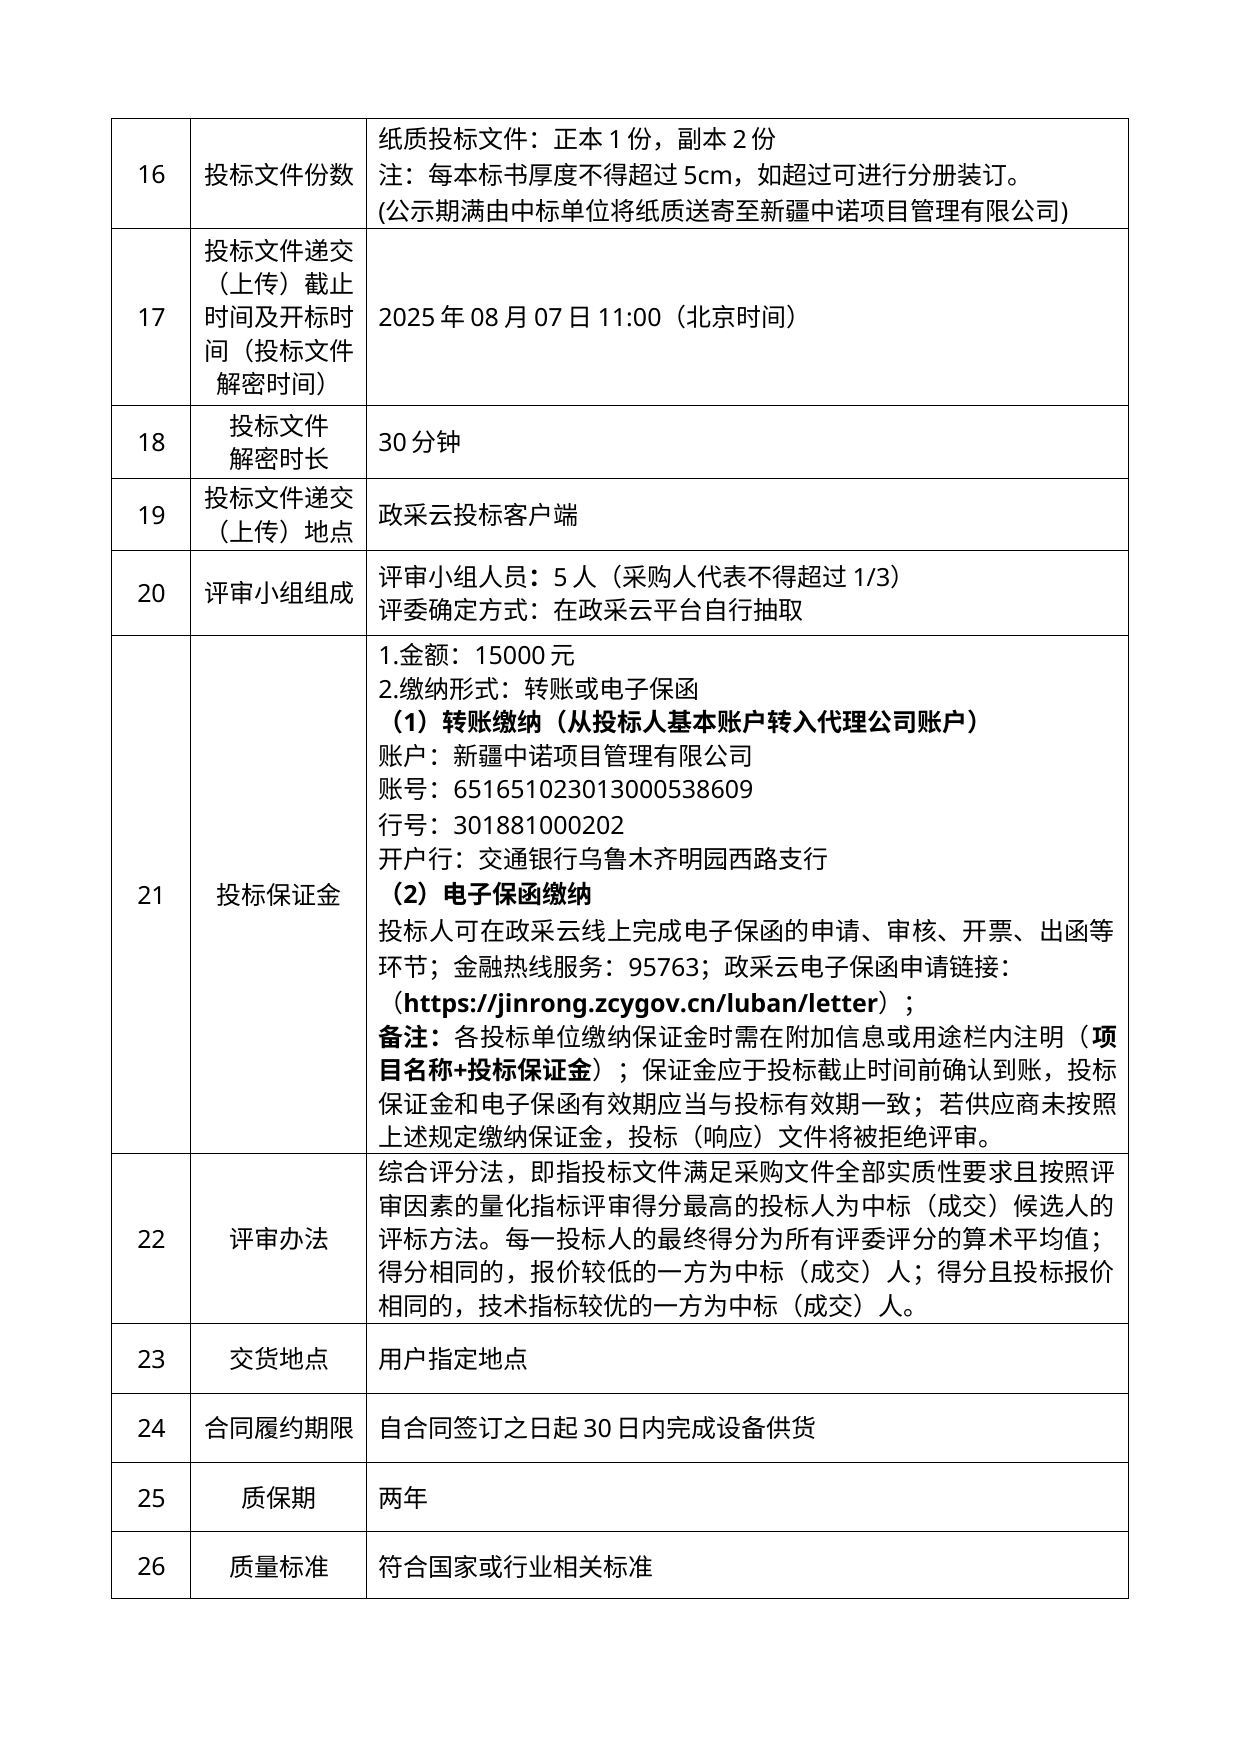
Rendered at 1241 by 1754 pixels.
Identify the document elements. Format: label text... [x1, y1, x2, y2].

table_cell 16 [112, 119, 190, 228]
table_cell 2025年08月07日11:00（北京时间） [367, 229, 1128, 405]
table_cell 投标文件 解密时长 [191, 406, 366, 478]
table_cell 26 [112, 1532, 190, 1598]
table_cell 30分钟 [367, 406, 1128, 478]
table_cell 19 [112, 479, 190, 550]
table_cell 21 [112, 636, 190, 1153]
table_cell 综合评分法，即指投标文件满足采购文件全部实质性要求且按照评审因素的量化指标评审得分最高的投标人为中标（成交）候选人的评标方法。每一投标人的最终得分为所有评委评分的算术平均值；得分相同的，报价较低的一方为中标（成交）人；得分且投标报价相同的，技术指标较优的一方为中标（成交）人。 [367, 1154, 1128, 1323]
table_cell 质量标准 [191, 1532, 366, 1598]
table_cell 符合国家或行业相关标准 [367, 1532, 1128, 1598]
table_cell 质保期 [191, 1463, 366, 1531]
table_cell 20 [112, 551, 190, 634]
table_cell 25 [112, 1463, 190, 1531]
table_cell 1.金额：15000元 2.缴纳形式：转账或电子保函 （1）转账缴纳（从投标人基本账户转入代理公司账户） 账户：新疆中诺项目管理有限公司 账号：651651023013000538609 行号：301881000202 开户行：交通银行乌鲁木齐明园西路支行 （2）电子保函缴纳 投标人可在政采云线上完成电子保函的申请、审核、开票、出函等环节；金融热线服务：95763；政采云电子保函申请链接： （https://jinrong.zcygov.cn/luban/letter）； 备注：各投标单位缴纳保证金时需在附加信息或用途栏内注明（项目名称+投标保证金）；保证金应于投标截止时间前确认到账，投标保证金和电子保函有效期应当与投标有效期一致；若供应商未按照上述规定缴纳保证金，投标（响应）文件将被拒绝评审。 [367, 636, 1128, 1153]
table_cell 用户指定地点 [367, 1324, 1128, 1393]
table_cell 24 [112, 1394, 190, 1462]
table_cell 政采云投标客户端 [367, 479, 1128, 550]
table_cell 纸质投标文件：正本1份，副本2份 注：每本标书厚度不得超过5cm，如超过可进行分册装订。 (公示期满由中标单位将纸质送寄至新疆中诺项目管理有限公司) [367, 119, 1128, 228]
table_cell 两年 [367, 1463, 1128, 1531]
table_cell 投标文件递交（上传）截止时间及开标时间（投标文件解密时间） [191, 229, 366, 405]
table_cell 评审小组人员：5人（采购人代表不得超过1/3） 评委确定方式：在政采云平台自行抽取 [367, 551, 1128, 634]
table_cell 交货地点 [191, 1324, 366, 1393]
table_cell 22 [112, 1154, 190, 1323]
table_cell 投标保证金 [191, 636, 366, 1153]
table_cell 18 [112, 406, 190, 478]
table_cell 17 [112, 229, 190, 405]
table_cell 23 [112, 1324, 190, 1393]
table_cell 自合同签订之日起30日内完成设备供货 [367, 1394, 1128, 1462]
table_cell 合同履约期限 [191, 1394, 366, 1462]
table_cell 评审办法 [191, 1154, 366, 1323]
table_cell 评审小组组成 [191, 551, 366, 634]
table_cell 投标文件递交（上传）地点 [191, 479, 366, 550]
table_cell 投标文件份数 [191, 119, 366, 228]
